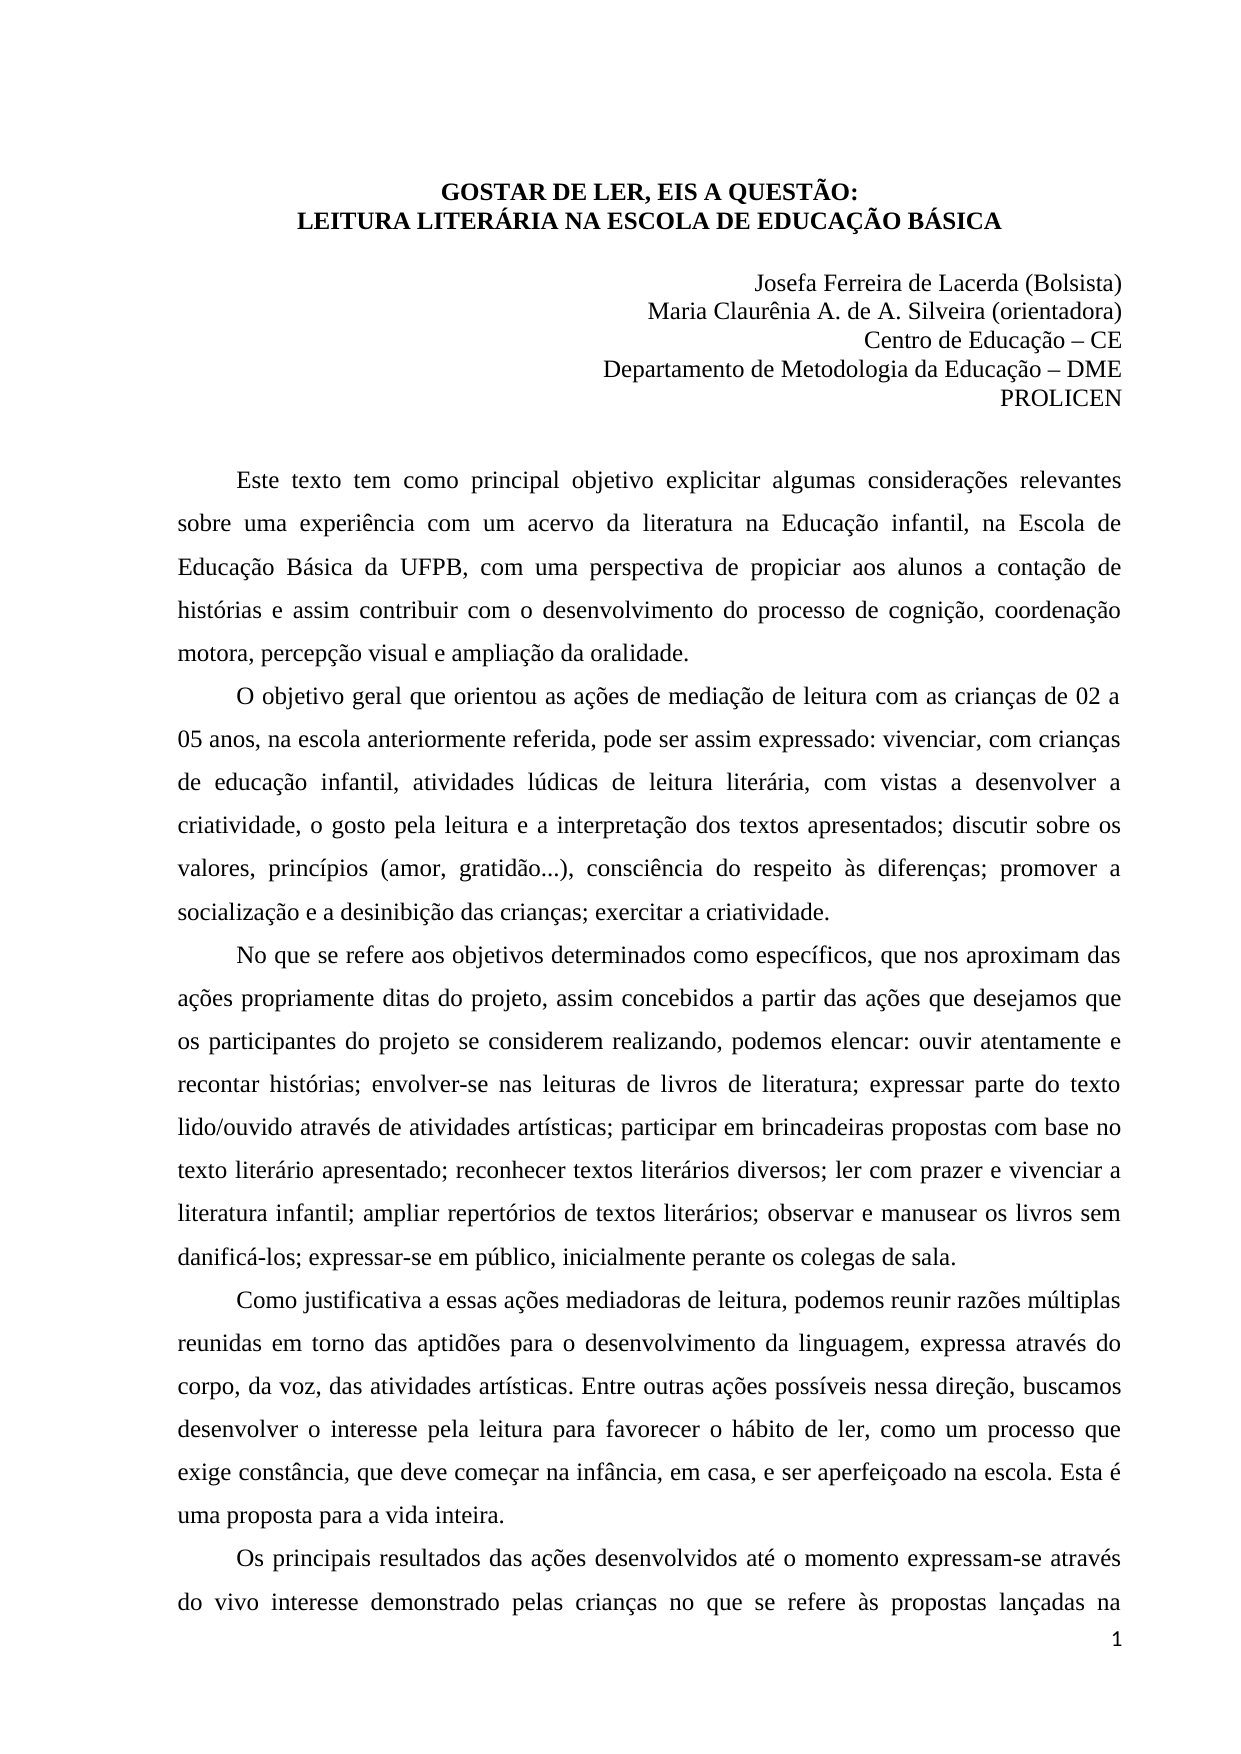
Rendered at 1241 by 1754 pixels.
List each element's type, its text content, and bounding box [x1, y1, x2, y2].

text Maria Claurênia A. de A. Silveira (orientadora) [177, 296, 1122, 325]
text PROLICEN [177, 383, 1122, 411]
text Departamento de Metodologia da Educação – DME [177, 354, 1122, 383]
list Como justificativa a essas ações mediadoras de leitura, podemos reunir razões múltiplas reunidas em torno das aptidões para o desenvolvimento da linguagem, expressa através do corpo, da voz, das atividades artísticas. Entre outras ações possíveis nessa direção, buscamos desenvolver o interesse pela leitura para favorecer o hábito de ler, como um processo que exige constância, que deve começar na infância, em casa, e ser aperfeiçoado na escola. Esta é uma proposta para a vida inteira. [177, 1285, 1122, 1529]
text LEITURA LITERÁRIA NA ESCOLA DE EDUCAÇÃO BÁSICA [177, 206, 1122, 235]
text Josefa Ferreira de Lacerda (Bolsista) [177, 268, 1122, 296]
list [177, 1543, 1122, 1615]
text O objetivo geral que orientou as ações de mediação de leitura com as crianças de 02 a 05 anos, na escola anteriormente referida, pode ser assim expressado: vivenciar, com crianças de educação infantil, atividades lúdicas de leitura literária, com vistas a desenvolver a criatividade, o gosto pela leitura e a interpretação dos textos apresentados; discutir sobre os valores, princípios (amor, gratidão...), consciência do respeito às diferenças; promover a socialização e a desinibição das crianças; exercitar a criatividade. [177, 681, 1122, 925]
text Centro de Educação – CE [177, 325, 1122, 354]
text GOSTAR DE LER, EIS A QUESTÃO: [177, 177, 1122, 206]
text No que se refere aos objetivos determinados como específicos, que nos aproximam das ações propriamente ditas do projeto, assim concebidos a partir das ações que desejamos que os participantes do projeto se considerem realizando, podemos elencar: ouvir atentamente e recontar histórias; envolver-se nas leituras de livros de literatura; expressar parte do texto lido/ouvido através de atividades artísticas; participar em brincadeiras propostas com base no texto literário apresentado; reconhecer textos literários diversos; ler com prazer e vivenciar a literatura infantil; ampliar repertórios de textos literários; observar e manusear os livros sem danificá-los; expressar-se em público, inicialmente perante os colegas de sala. [177, 940, 1122, 1270]
text Este texto tem como principal objetivo explicitar algumas considerações relevantes sobre uma experiência com um acervo da literatura na Educação infantil, na Escola de Educação Básica da UFPB, com uma perspectiva de propiciar aos alunos a contação de histórias e assim contribuir com o desenvolvimento do processo de cognição, coordenação motora, percepção visual e ampliação da oralidade. [177, 465, 1122, 667]
